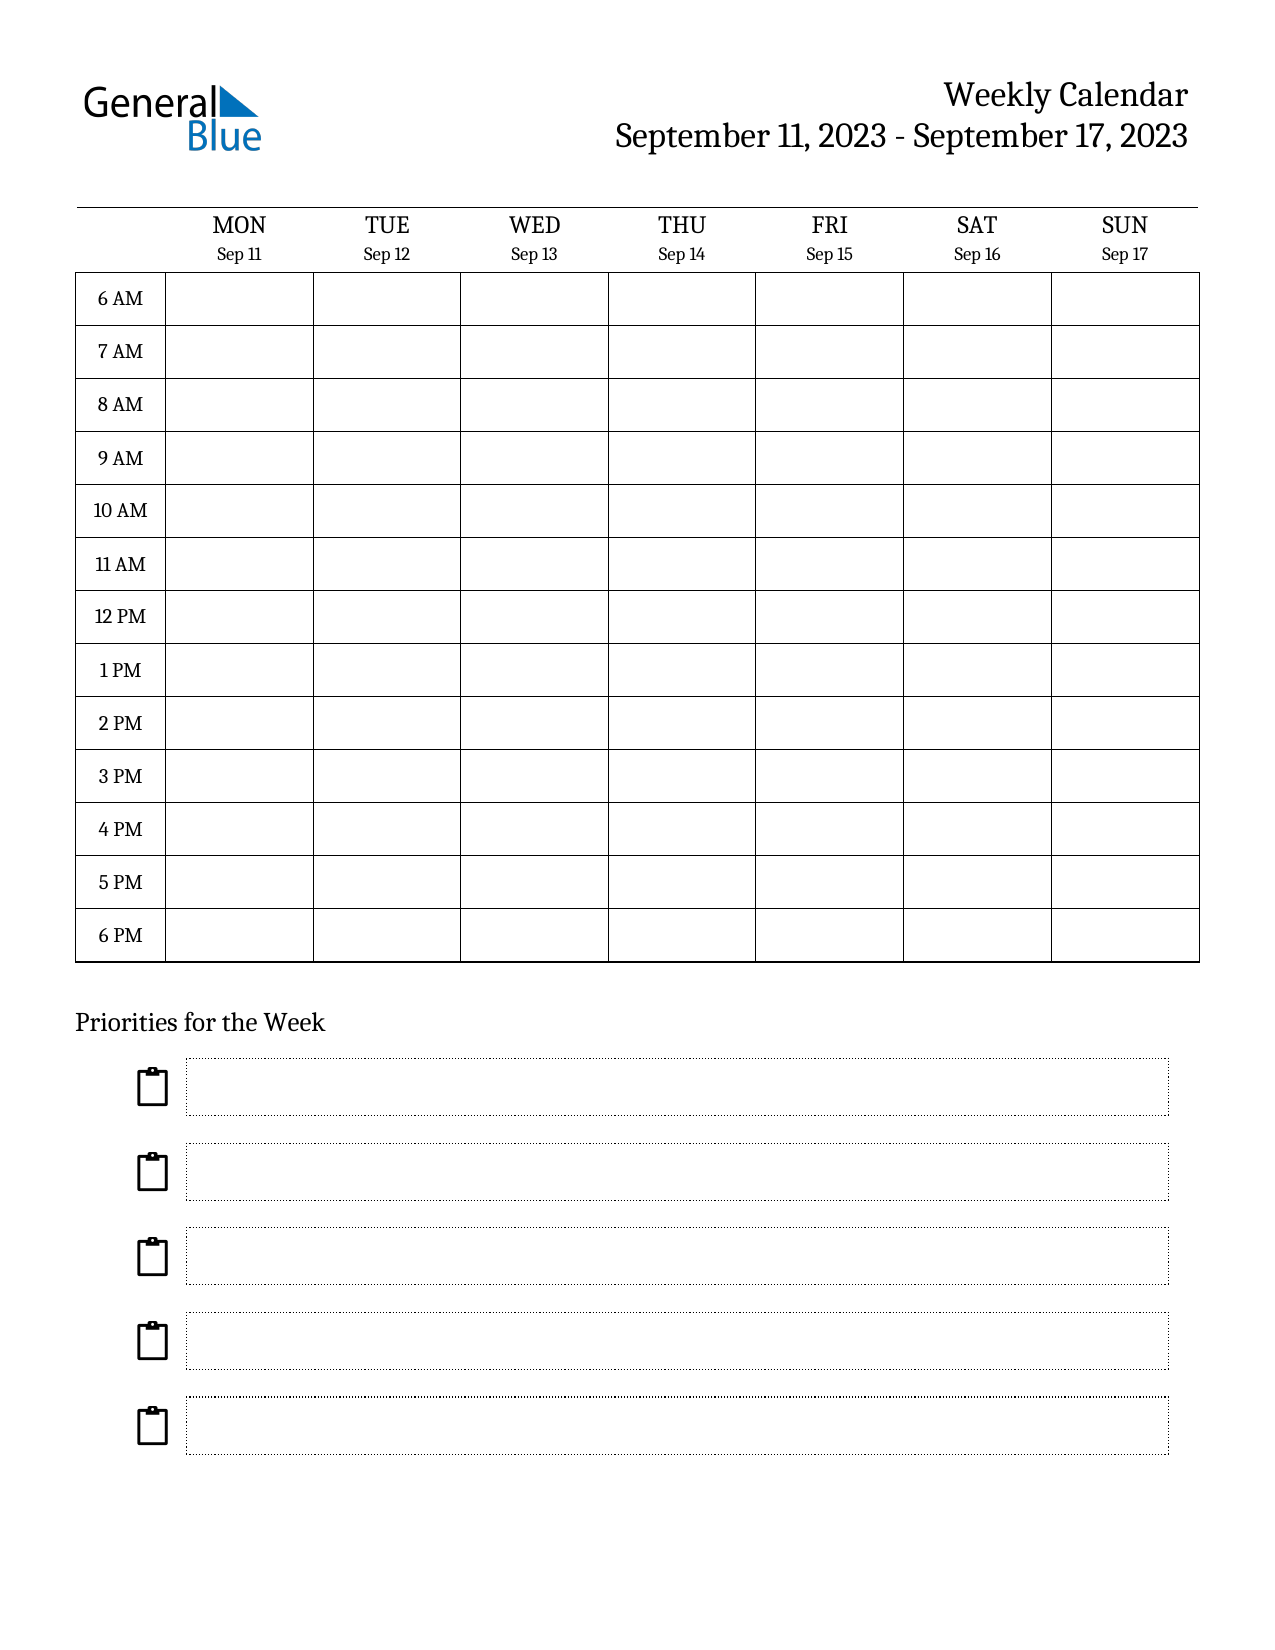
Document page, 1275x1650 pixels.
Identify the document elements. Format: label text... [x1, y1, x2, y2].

table_cell FRI Sep 15 [756, 208, 903, 272]
picture [129, 1233, 176, 1280]
table_cell [166, 909, 313, 961]
table_cell [1052, 909, 1199, 961]
table_cell [1052, 485, 1199, 537]
table_cell [461, 591, 608, 643]
table_cell [609, 326, 755, 378]
table_cell [904, 538, 1051, 590]
table_cell [1052, 591, 1199, 643]
table_header [106, 1058, 187, 1115]
table_cell [166, 750, 313, 802]
table_cell [106, 1115, 1168, 1142]
table_cell [756, 432, 903, 484]
table_cell [314, 326, 460, 378]
table_cell [187, 1143, 1168, 1200]
table_cell [461, 326, 608, 378]
table_cell 12 PM [76, 591, 165, 643]
table_cell 6 PM [76, 909, 165, 961]
table_cell 4 PM [76, 803, 165, 855]
table_cell [904, 273, 1051, 325]
table_cell [756, 591, 903, 643]
table_cell [756, 273, 903, 325]
table_cell [106, 1369, 1168, 1396]
table_cell WED Sep 13 [461, 208, 608, 272]
table_cell [314, 909, 460, 961]
table_cell [461, 644, 608, 696]
table_cell [106, 1396, 187, 1454]
table_cell [166, 856, 313, 908]
picture [129, 1063, 176, 1110]
table_cell [461, 432, 608, 484]
table_cell [756, 750, 903, 802]
table_cell [187, 1312, 1168, 1369]
table_cell [609, 856, 755, 908]
table_cell [314, 803, 460, 855]
table_cell [166, 644, 313, 696]
table_cell [904, 432, 1051, 484]
table_cell 2 PM [76, 697, 165, 749]
picture [129, 1318, 176, 1364]
table_cell [756, 856, 903, 908]
table_cell [609, 273, 755, 325]
table_cell [1052, 432, 1199, 484]
table_cell [314, 538, 460, 590]
table_cell [1052, 803, 1199, 855]
table_cell SAT Sep 16 [904, 208, 1051, 272]
table_cell [1052, 856, 1199, 908]
table_cell [166, 379, 313, 431]
table_cell [166, 591, 313, 643]
table_cell [904, 697, 1051, 749]
table_cell [609, 432, 755, 484]
table_cell [609, 909, 755, 961]
table_cell [461, 538, 608, 590]
table_cell [166, 326, 313, 378]
table_cell [76, 208, 165, 272]
table_cell [187, 1227, 1168, 1284]
table_cell [904, 909, 1051, 961]
picture [129, 1402, 176, 1449]
table_cell [106, 1227, 187, 1284]
table_cell [1052, 326, 1199, 378]
table_cell [904, 644, 1051, 696]
table_cell [106, 1200, 1168, 1227]
table_cell [1052, 273, 1199, 325]
table_cell [609, 538, 755, 590]
table_cell [1052, 750, 1199, 802]
table_cell [461, 909, 608, 961]
table_cell [904, 856, 1051, 908]
table_cell TUE Sep 12 [313, 208, 461, 272]
table_cell [1052, 697, 1199, 749]
table_cell 11 AM [76, 538, 165, 590]
table_cell [904, 591, 1051, 643]
table_cell [166, 485, 313, 537]
table_cell [166, 432, 313, 484]
text Priorities for the Week [75, 1007, 1200, 1039]
table_cell 7 AM [76, 326, 165, 378]
table_cell [314, 485, 460, 537]
table_cell [314, 697, 460, 749]
table_cell [904, 326, 1051, 378]
table_header Weekly Calendar September 11, 2023 - September 17, 2023 [76, 75, 1199, 207]
table_cell [1052, 538, 1199, 590]
table_cell 5 PM [76, 856, 165, 908]
table_cell [461, 750, 608, 802]
table_cell [314, 379, 460, 431]
table_cell [609, 697, 755, 749]
table_cell [904, 485, 1051, 537]
picture [129, 1148, 176, 1195]
table_cell [314, 273, 460, 325]
table_cell 3 PM [76, 750, 165, 802]
table_cell [756, 697, 903, 749]
table_cell [1052, 644, 1199, 696]
table_cell [609, 803, 755, 855]
table_cell [609, 750, 755, 802]
table_cell [756, 485, 903, 537]
table_cell [314, 644, 460, 696]
table_cell [461, 485, 608, 537]
table_cell 9 AM [76, 432, 165, 484]
table_cell [609, 379, 755, 431]
table_header [187, 1058, 1168, 1115]
table_cell [106, 1143, 187, 1200]
table_cell 6 AM [76, 273, 165, 325]
table_cell [609, 485, 755, 537]
table_cell [314, 856, 460, 908]
table_cell [756, 803, 903, 855]
table_cell [756, 326, 903, 378]
table_cell [1052, 379, 1199, 431]
table_cell [166, 803, 313, 855]
table_cell THU Sep 14 [608, 208, 756, 272]
table_cell [756, 538, 903, 590]
table_cell [756, 379, 903, 431]
table_cell MON Sep 11 [165, 208, 313, 272]
table_cell [904, 803, 1051, 855]
table_cell [106, 1284, 1168, 1312]
picture [84, 85, 261, 151]
table_cell [461, 273, 608, 325]
table_cell SUN Sep 17 [1051, 207, 1199, 272]
table_cell [756, 644, 903, 696]
table_cell [166, 273, 313, 325]
table_cell [166, 697, 313, 749]
table_cell 10 AM [76, 485, 165, 537]
table_cell [609, 644, 755, 696]
table_cell [904, 379, 1051, 431]
table_cell [166, 538, 313, 590]
table_cell [106, 1312, 187, 1369]
table_cell [314, 432, 460, 484]
table_cell [461, 856, 608, 908]
table_cell [314, 750, 460, 802]
table_cell [756, 909, 903, 961]
table_cell [904, 750, 1051, 802]
table_cell [314, 591, 460, 643]
table_cell [609, 591, 755, 643]
table_cell 8 AM [76, 379, 165, 431]
table_cell [461, 379, 608, 431]
table_cell 1 PM [76, 644, 165, 696]
table_cell [461, 697, 608, 749]
table_cell [187, 1396, 1168, 1454]
table_cell [461, 803, 608, 855]
